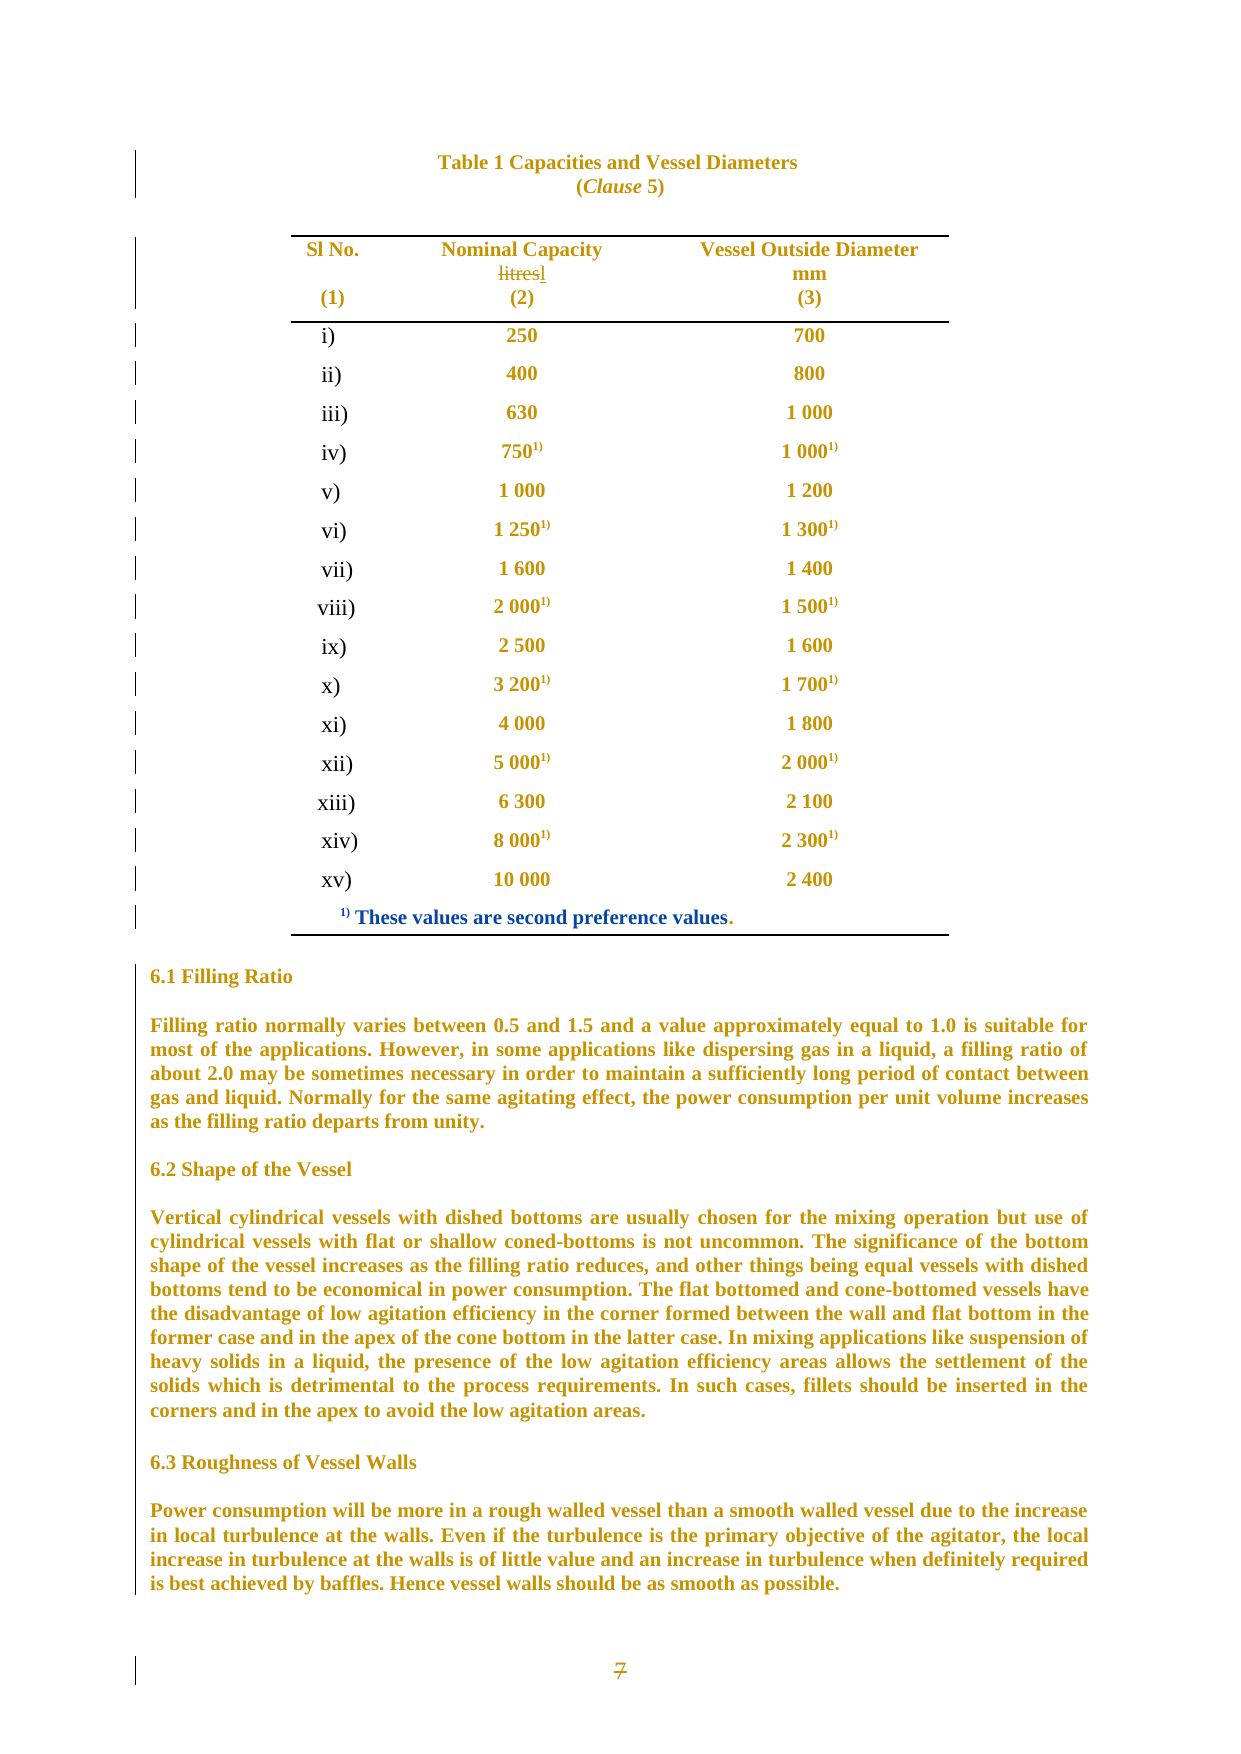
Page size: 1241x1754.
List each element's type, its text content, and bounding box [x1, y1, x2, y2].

table_cell 1 000 [670, 400, 949, 439]
table_cell 3 2001) [374, 672, 669, 711]
text Filling ratio normally varies between 0.5 and 1.5 and a value approximately equal to 1.0 is suitable for most of the applications. However, in some applications like dispersing gas in a liquid, a filling ratio of about 2.0 may be sometimes necessary in order to maintain a sufficiently long period of contact between gas and liquid. Normally for the same agitating effect, the power consumption per unit volume increases as the filling ratio departs from unity. [150, 1012, 1090, 1133]
table_cell (3) [670, 285, 949, 321]
table_cell 1 5001) [670, 595, 949, 633]
table_cell (1) [291, 285, 374, 321]
table_cell 2 500 [374, 633, 669, 672]
table_cell [291, 478, 374, 517]
table_cell 1 600 [374, 556, 669, 594]
text Power consumption will be more in a rough walled vessel than a smooth walled vessel due to the increase in local turbulence at the walls. Even if the turbulence is the primary objective of the agitator, the local increase in turbulence at the walls is of little value and an increase in turbulence when definitely required is best achieved by baffles. Hence vessel walls should be as smooth as possible. [150, 1498, 1090, 1595]
table_cell [291, 517, 374, 556]
table_header Nominal Capacity [374, 237, 669, 285]
table_cell 1 800 [670, 711, 949, 750]
table_cell 7501) [374, 439, 669, 478]
table_cell 5 0001) [374, 750, 669, 789]
table_header Sl No. [291, 237, 374, 285]
table_cell 2 100 [670, 789, 949, 828]
table_cell [291, 828, 374, 866]
table_cell 2 0001) [670, 750, 949, 789]
table_cell [291, 323, 374, 361]
table_cell [291, 866, 374, 905]
table_cell 800 [670, 361, 949, 400]
table_cell 1 600 [670, 633, 949, 672]
table_cell 1 400 [670, 556, 949, 594]
table_header Vessel Outside Diameter mm [670, 237, 949, 285]
table_cell 1 200 [670, 478, 949, 517]
table_cell 8 0001) [374, 828, 669, 866]
table_cell 1) These values are second preference values. [291, 905, 949, 933]
table_cell [291, 672, 374, 711]
table_cell [291, 361, 374, 400]
text 6.3 Roughness of Vessel Walls [150, 1450, 1090, 1474]
table_cell [291, 789, 374, 828]
table_cell [291, 711, 374, 750]
table_cell 1 3001) [670, 517, 949, 556]
text Vertical cylindrical vessels with dished bottoms are usually chosen for the mixing operation but use of cylindrical vessels with flat or shallow coned-bottoms is not uncommon. The significance of the bottom shape of the vessel increases as the filling ratio reduces, and other things being equal vessels with dished bottoms tend to be economical in power consumption. The flat bottomed and cone-bottomed vessels have the disadvantage of low agitation efficiency in the corner formed between the wall and flat bottom in the former case and in the apex of the cone bottom in the latter case. In mixing applications like suspension of heavy solids in a liquid, the presence of the low agitation efficiency areas allows the settlement of the solids which is detrimental to the process requirements. In such cases, fillets should be inserted in the corners and in the apex to avoid the low agitation areas. [150, 1205, 1090, 1422]
table_cell 1 2501) [374, 517, 669, 556]
table_cell 1 7001) [670, 672, 949, 711]
text 6.1 Filling Ratio [150, 964, 1090, 988]
table_cell 700 [670, 323, 949, 361]
table_cell [291, 595, 374, 633]
table_cell [291, 633, 374, 672]
table_cell 2 3001) [670, 828, 949, 866]
table_cell 630 [374, 400, 669, 439]
table_cell 1 0001) [670, 439, 949, 478]
table_cell [291, 750, 374, 789]
table_cell 2 0001) [374, 595, 669, 633]
table_cell [291, 400, 374, 439]
table_cell 1 000 [374, 478, 669, 517]
text Table 1 Capacities and Vessel Diameters (Clause 5) [150, 150, 1090, 198]
table_cell [291, 556, 374, 594]
table_cell 4 000 [374, 711, 669, 750]
text 6.2 Shape of the Vessel [150, 1157, 1090, 1181]
table_cell [291, 439, 374, 478]
table_cell 6 300 [374, 789, 669, 828]
table_cell 2 400 [670, 866, 949, 905]
table_cell (2) [374, 285, 669, 321]
table_cell 400 [374, 361, 669, 400]
table_cell 10 000 [374, 866, 669, 905]
table_cell 250 [374, 323, 669, 361]
